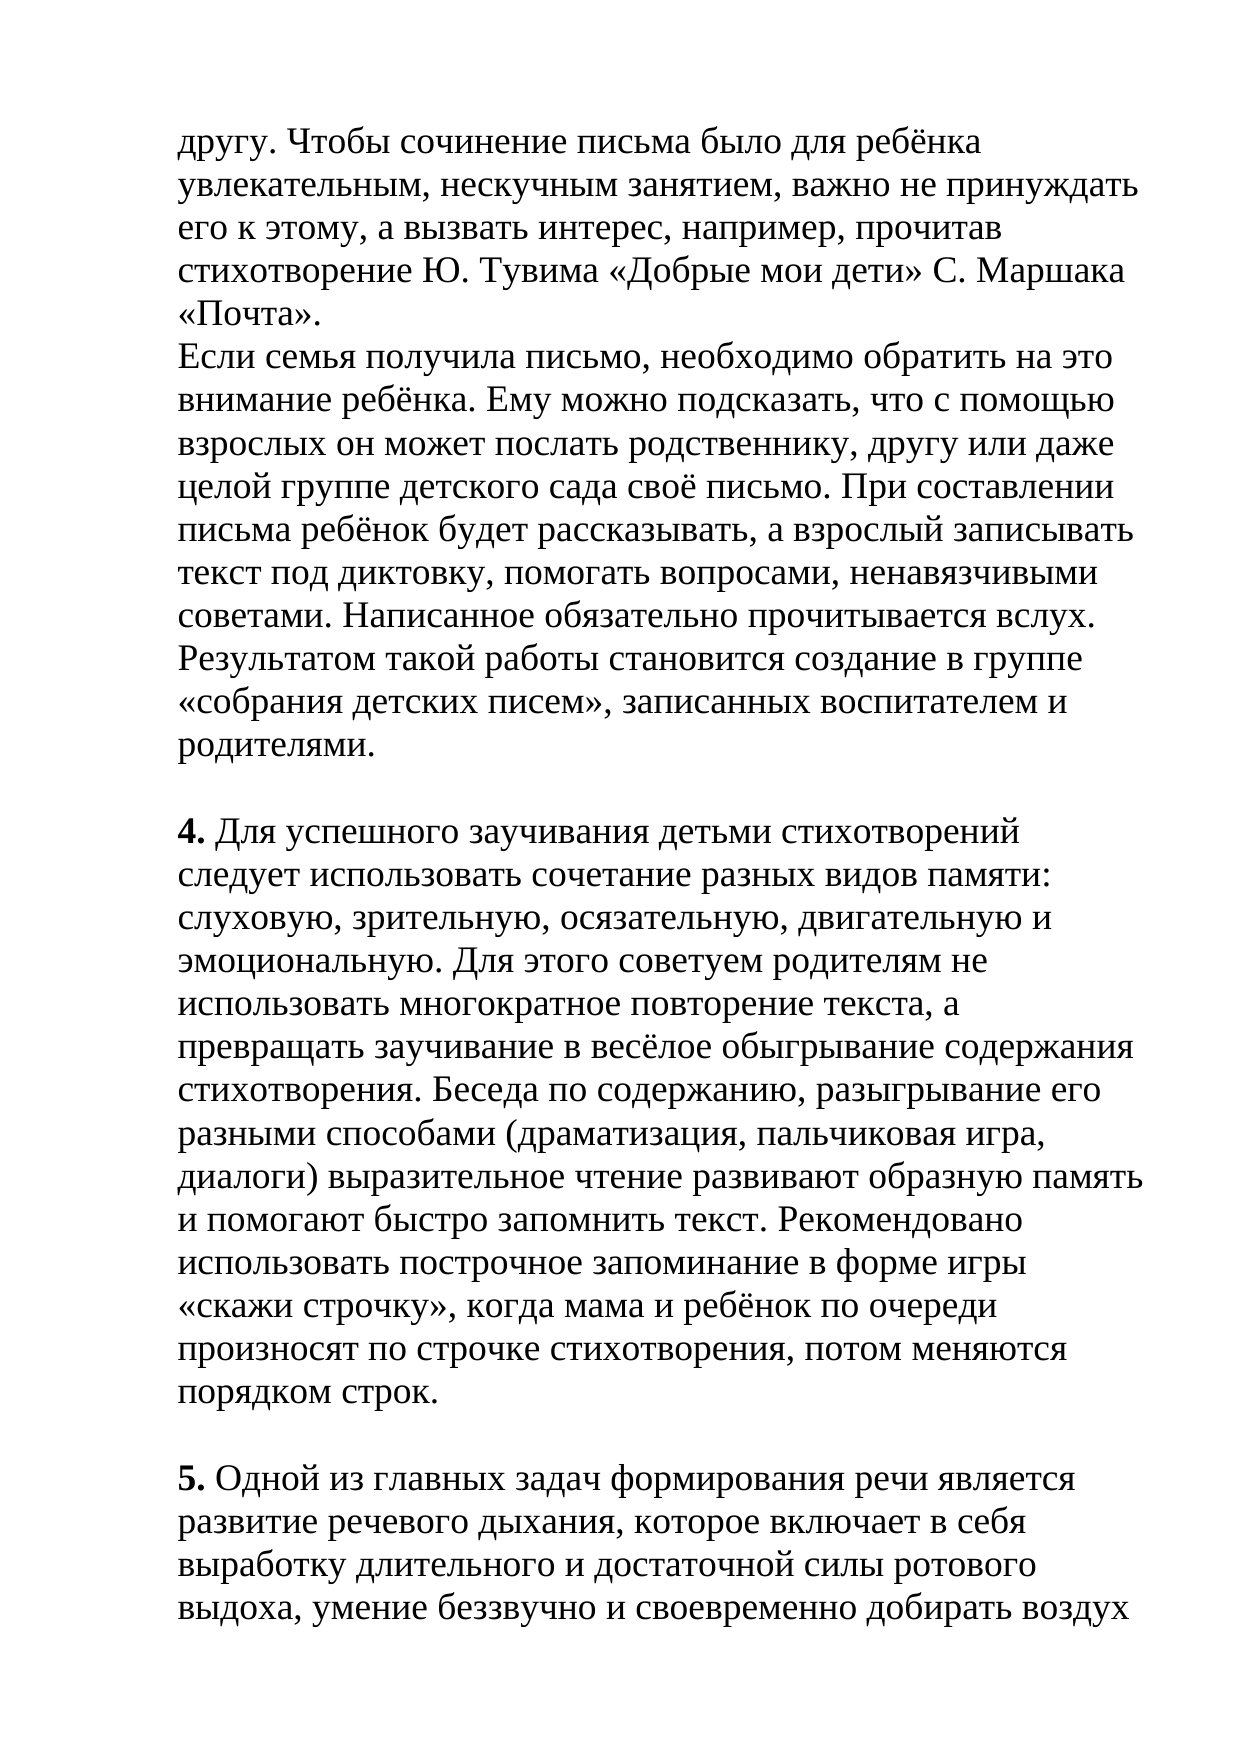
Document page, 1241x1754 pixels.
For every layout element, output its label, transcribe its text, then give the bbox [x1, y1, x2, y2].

text 4. Для успешного заучивания детьми стихотворений следует использовать сочетание разных видов памяти: слуховую, зрительную, осязательную, двигательную и эмоциональную. Для этого советуем родителям не использовать многократное повторение текста, а превращать заучивание в весёлое обыгрывание содержания стихотворения. Беседа по содержанию, разыгрывание его разными способами (драматизация, пальчиковая игра, диалоги) выразительное чтение развивают образную память и помогают быстро запомнить текст. Рекомендовано использовать построчное запоминание в форме игры «скажи строчку», когда мама и ребёнок по очереди произносят по строчке стихотворения, потом меняются порядком строк. [177, 808, 1152, 1412]
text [177, 118, 1152, 334]
text Если семья получила письмо, необходимо обратить на это внимание ребёнка. Ему можно подсказать, что с помощью взрослых он может послать родственнику, другу или даже целой группе детского сада своё письмо. При составлении письма ребёнок будет рассказывать, а взрослый записывать текст под диктовку, помогать вопросами, ненавязчивыми советами. Написанное обязательно прочитывается вслух. Результатом такой работы становится создание в группе «собрания детских писем», записанных воспитателем и родителями. [177, 334, 1152, 765]
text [177, 1455, 1152, 1627]
